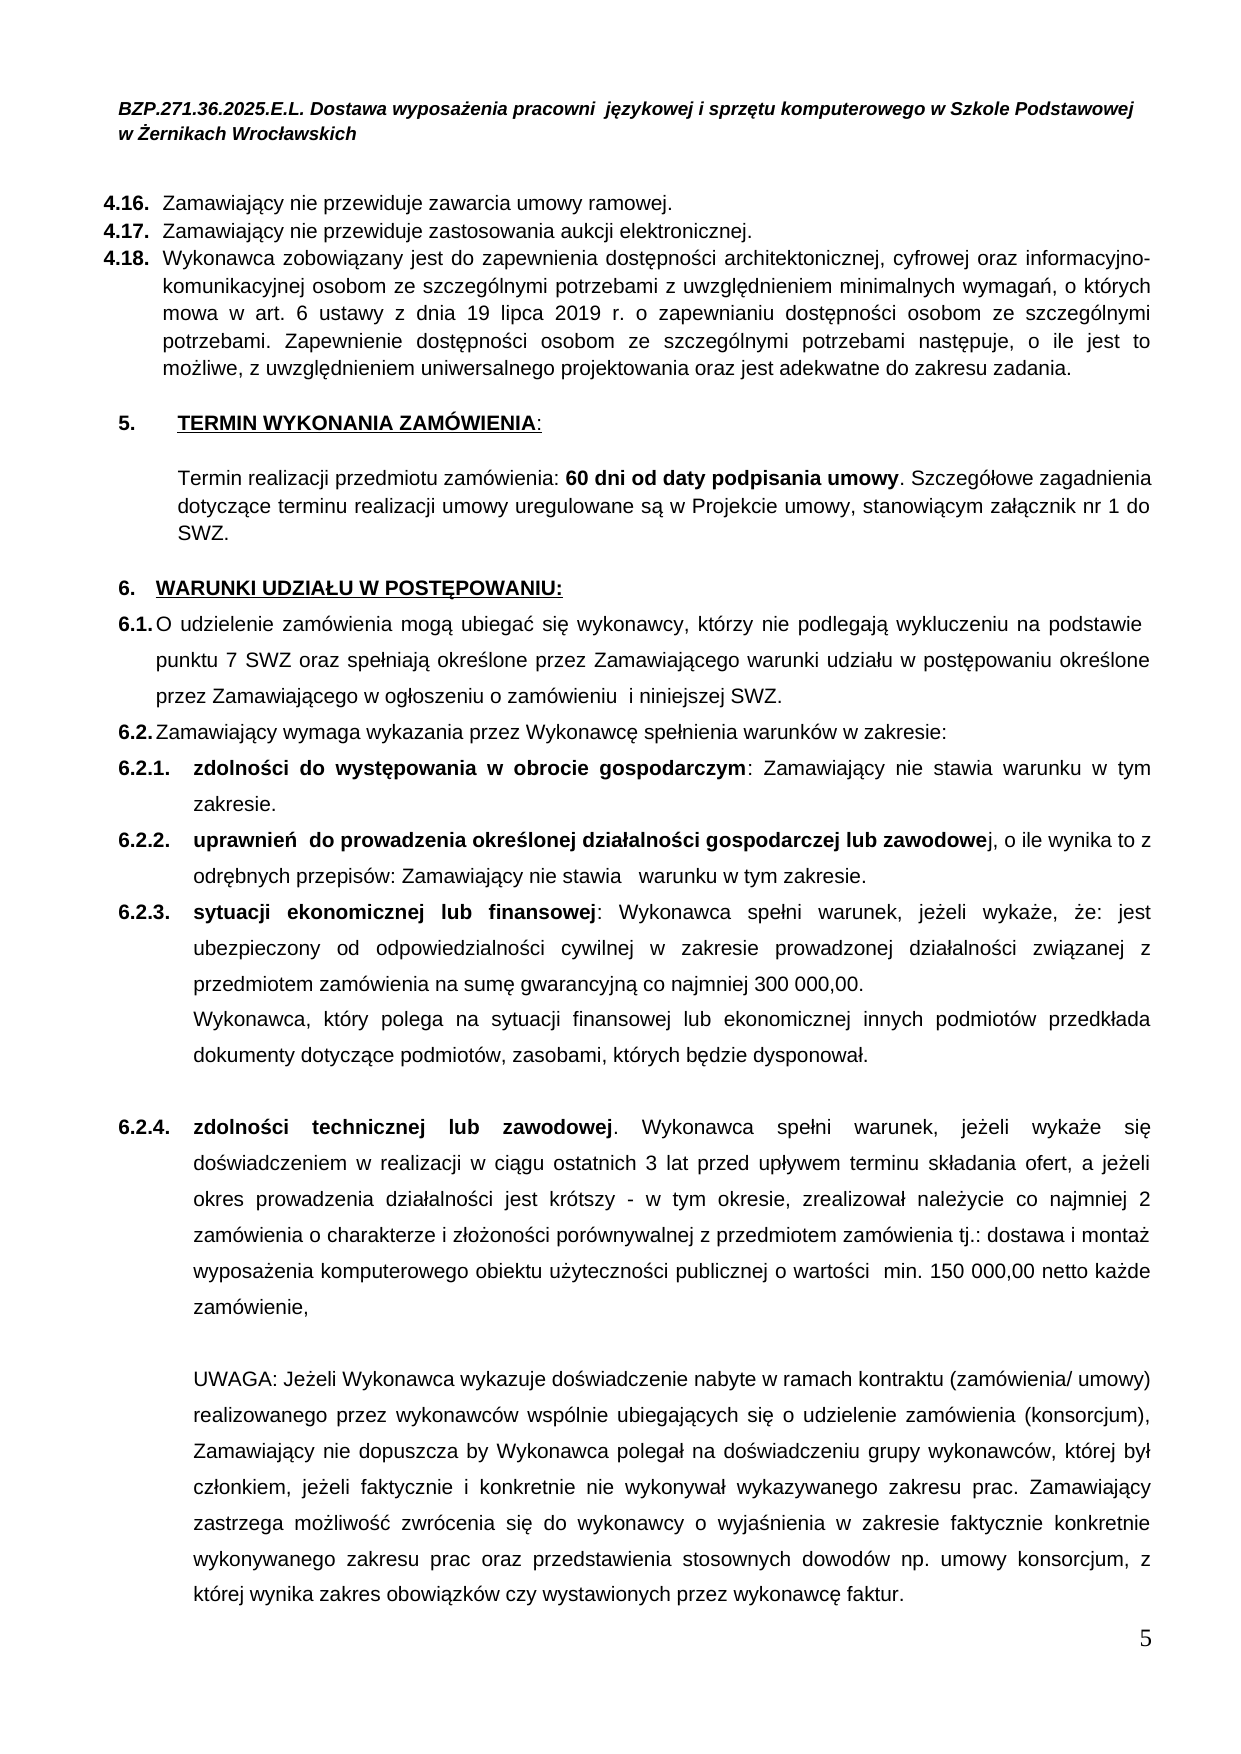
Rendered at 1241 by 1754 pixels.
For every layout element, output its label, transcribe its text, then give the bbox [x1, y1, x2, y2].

list Zamawiający nie przewiduje zastosowania aukcji elektronicznej. [103, 218, 1152, 242]
list Zamawiający wymaga wykazania przez Wykonawcę spełnienia warunków w zakresie: [118, 720, 1152, 744]
list zdolności technicznej lub zawodowej. Wykonawca spełni warunek, jeżeli wykaże się doświadczeniem w realizacji w ciągu ostatnich 3 lat przed upływem terminu składania ofert, a jeżeli okres prowadzenia działalności jest krótszy - w tym okresie, zrealizował należycie co najmniej 2 zamówienia o charakterze i złożoności porównywalnej z przedmiotem zamówienia tj.: dostawa i montaż wyposażenia komputerowego obiektu użyteczności publicznej o wartości min. 150 000,00 netto każde zamówienie, [118, 1115, 1152, 1319]
list zdolności do występowania w obrocie gospodarczym: Zamawiający nie stawia warunku w tym zakresie. [118, 756, 1152, 816]
list WARUNKI UDZIAŁU W POSTĘPOWANIU: [118, 576, 1152, 600]
list Wykonawca, który polega na sytuacji finansowej lub ekonomicznej innych podmiotów przedkłada dokumenty dotyczące podmiotów, zasobami, których będzie dysponował. [193, 1007, 1152, 1067]
list O udzielenie zamówienia mogą ubiegać się wykonawcy, którzy nie podlegają wykluczeniu na podstawie punktu 7 SWZ oraz spełniają określone przez Zamawiającego warunki udziału w postępowaniu określone przez Zamawiającego w ogłoszeniu o zamówieniu i niniejszej SWZ. [118, 612, 1152, 708]
list Wykonawca zobowiązany jest do zapewnienia dostępności architektonicznej, cyfrowej oraz informacyjno-komunikacyjnej osobom ze szczególnymi potrzebami z uwzględnieniem minimalnych wymagań, o których mowa w art. 6 ustawy z dnia 19 lipca 2019 r. o zapewnianiu dostępności osobom ze szczególnymi potrzebami. Zapewnienie dostępności osobom ze szczególnymi potrzebami następuje, o ile jest to możliwe, z uwzględnieniem uniwersalnego projektowania oraz jest adekwatne do zakresu zadania. [103, 246, 1152, 380]
list sytuacji ekonomicznej lub finansowej: Wykonawca spełni warunek, jeżeli wykaże, że: jest ubezpieczony od odpowiedzialności cywilnej w zakresie prowadzonej działalności związanej z przedmiotem zamówienia na sumę gwarancyjną co najmniej 300 000,00. [118, 899, 1152, 995]
list UWAGA: Jeżeli Wykonawca wykazuje doświadczenie nabyte w ramach kontraktu (zamówienia/ umowy) realizowanego przez wykonawców wspólnie ubiegających się o udzielenie zamówienia (konsorcjum), Zamawiający nie dopuszcza by Wykonawca polegał na doświadczeniu grupy wykonawców, której był członkiem, jeżeli faktycznie i konkretnie nie wykonywał wykazywanego zakresu prac. Zamawiający zastrzega możliwość zwrócenia się do wykonawcy o wyjaśnienia w zakresie faktycznie konkretnie wykonywanego zakresu prac oraz przedstawienia stosownych dowodów np. umowy konsorcjum, z której wynika zakres obowiązków czy wystawionych przez wykonawcę faktur. [193, 1367, 1152, 1606]
text Termin realizacji przedmiotu zamówienia: 60 dni od daty podpisania umowy. Szczegółowe zagadnienia dotyczące terminu realizacji umowy uregulowane są w Projekcie umowy, stanowiącym załącznik nr 1 do SWZ. [177, 466, 1152, 545]
list TERMIN WYKONANIA ZAMÓWIENIA: [118, 411, 1152, 435]
list uprawnień do prowadzenia określonej działalności gospodarczej lub zawodowej, o ile wynika to z odrębnych przepisów: Zamawiający nie stawia warunku w tym zakresie. [118, 828, 1152, 887]
list Zamawiający nie przewiduje zawarcia umowy ramowej. [103, 191, 1152, 215]
